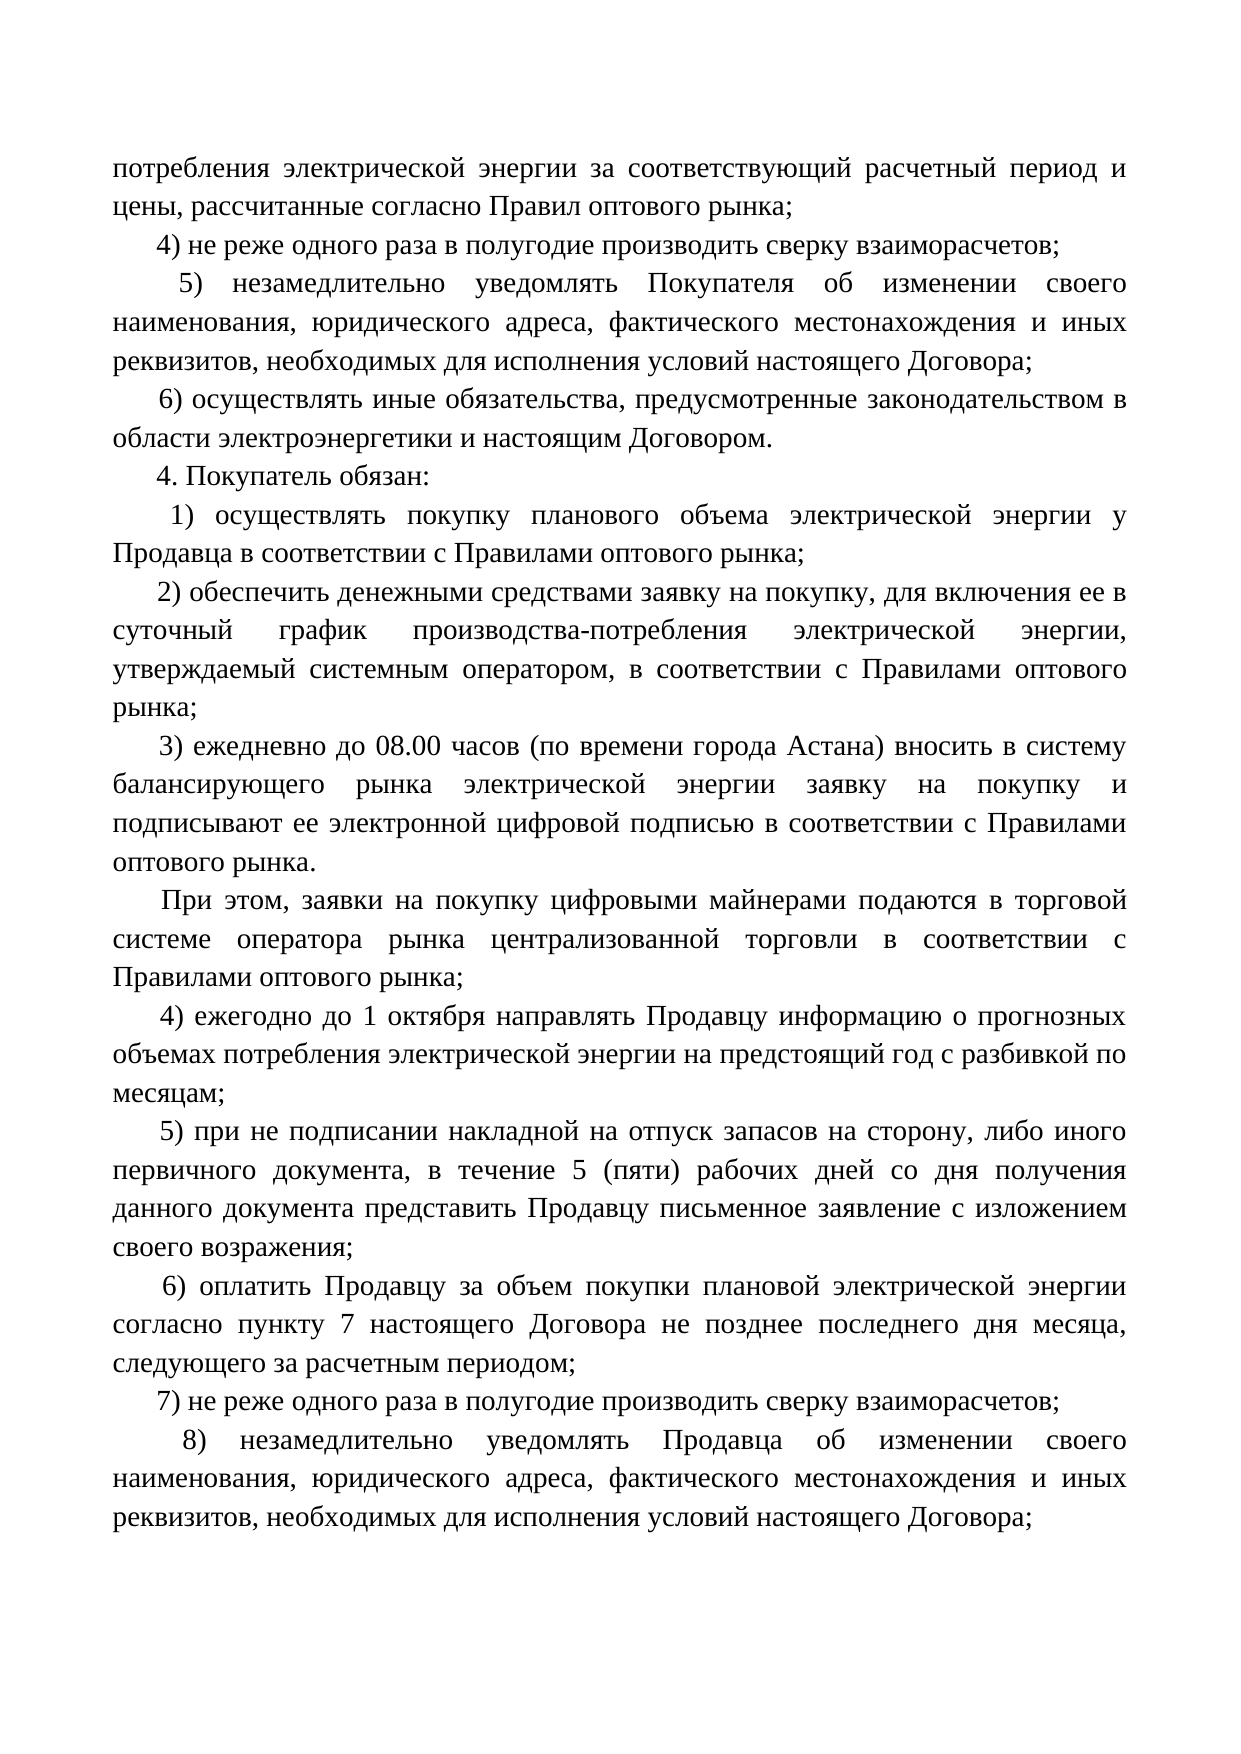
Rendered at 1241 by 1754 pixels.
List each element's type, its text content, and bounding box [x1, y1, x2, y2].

text 5) незамедлительно уведомлять Покупателя об изменении своего наименования, юридического адреса, фактического местонахождения и иных реквизитов, необходимых для исполнения условий настоящего Договора; [112, 266, 1128, 376]
text 7) не реже одного раза в полугодие производить сверку взаиморасчетов; [112, 1383, 1128, 1417]
text 2) обеспечить денежными средствами заявку на покупку, для включения ее в суточный график производства-потребления электрической энергии, утверждаемый системным оператором, в соответствии с Правилами оптового рынка; [112, 574, 1128, 723]
text 6) осуществлять иные обязательства, предусмотренные законодательством в области электроэнергетики и настоящим Договором. [112, 381, 1128, 453]
text 6) оплатить Продавцу за объем покупки плановой электрической энергии согласно пункту 7 настоящего Договора не позднее последнего дня месяца, следующего за расчетным периодом; [112, 1268, 1128, 1378]
text 4. Покупатель обязан: [112, 458, 1128, 492]
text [112, 150, 1128, 222]
text 4) не реже одного раза в полугодие производить сверку взаиморасчетов; [112, 227, 1128, 261]
text При этом, заявки на покупку цифровыми майнерами подаются в торговой системе оператора рынка централизованной торговли в соответствии с Правилами оптового рынка; [112, 882, 1128, 993]
text 3) ежедневно до 08.00 часов (по времени города Астана) вносить в систему балансирующего рынка электрической энергии заявку на покупку и подписывают ее электронной цифровой подписью в соответствии с Правилами оптового рынка. [112, 728, 1128, 877]
text 5) при не подписании накладной на отпуск запасов на сторону, либо иного первичного документа, в течение 5 (пяти) рабочих дней со дня получения данного документа представить Продавцу письменное заявление с изложением своего возражения; [112, 1113, 1128, 1263]
text 4) ежегодно до 1 октября направлять Продавцу информацию о прогнозных объемах потребления электрической энергии на предстоящий год с разбивкой по месяцам; [112, 998, 1128, 1108]
text 8) незамедлительно уведомлять Продавца об изменении своего наименования, юридического адреса, фактического местонахождения и иных реквизитов, необходимых для исполнения условий настоящего Договора; [112, 1422, 1128, 1532]
text 1) осуществлять покупку планового объема электрической энергии у Продавца в соответствии с Правилами оптового рынка; [112, 497, 1128, 569]
